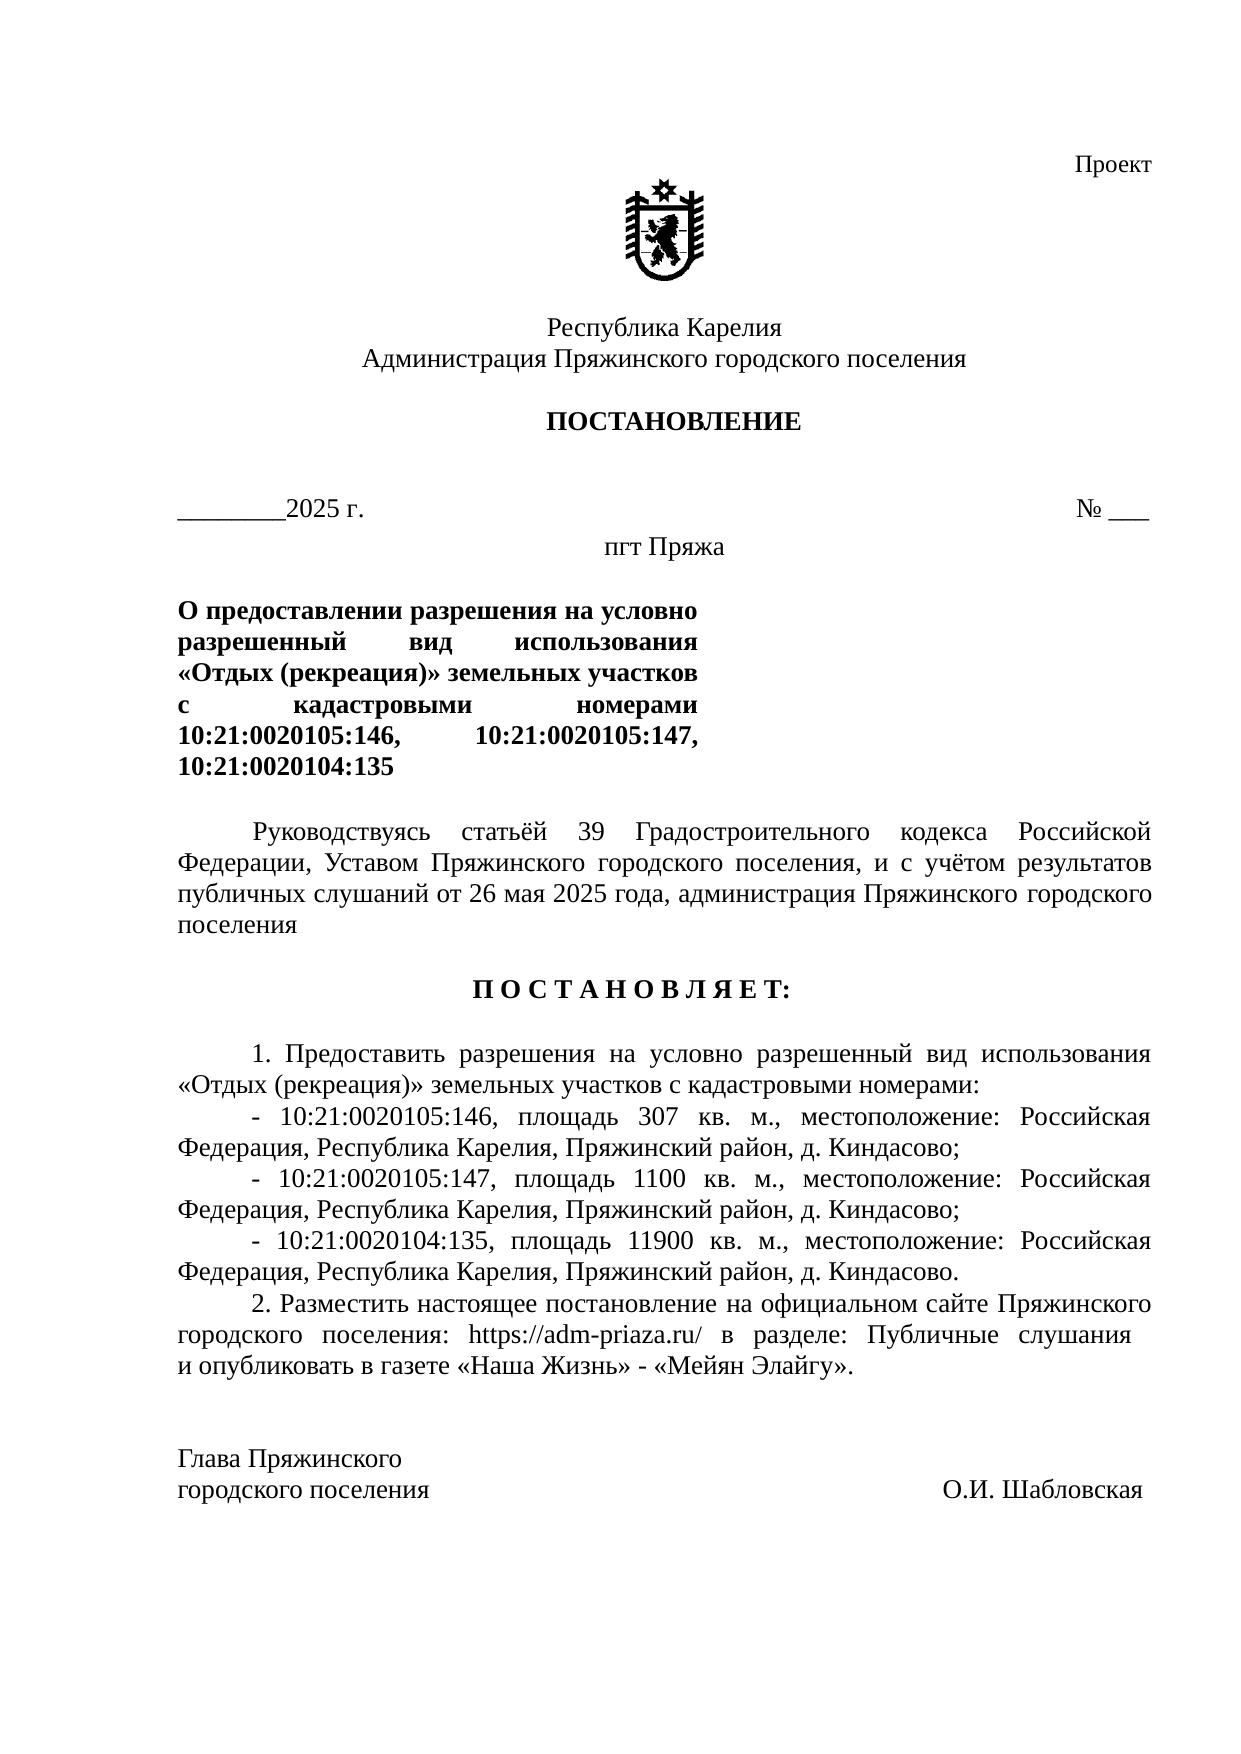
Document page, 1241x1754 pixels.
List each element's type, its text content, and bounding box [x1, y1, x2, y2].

text - 10:21:0020105:147, площадь 1100 кв. м., местоположение: Российская Федерация, Республика Карелия, Пряжинский район, д. Киндасово; [177, 1162, 1152, 1224]
text Руководствуясь статьёй 39 Градостроительного кодекса Российской Федерации, Уставом Пряжинского городского поселения, и с учётом результатов публичных слушаний от 26 мая 2025 года, администрация Пряжинского городского поселения [177, 815, 1152, 939]
text ПОСТАНОВЛЕНИЕ [472, 405, 1152, 436]
text 1. Предоставить разрешения на условно разрешенный вид использования «Отдых (рекреация)» земельных участков с кадастровыми номерами: [177, 1037, 1152, 1100]
text ________2025 г. № ___ [177, 492, 1152, 523]
text Республика Карелия [177, 311, 1152, 343]
text - 10:21:0020104:135, площадь 11900 кв. м., местоположение: Российская Федерация, Республика Карелия, Пряжинский район, д. Киндасово. [177, 1224, 1152, 1287]
text городского поселения О.И. Шабловская [177, 1473, 1152, 1505]
text Проект [177, 149, 1152, 178]
text Администрация Пряжинского городского поселения [177, 343, 1152, 374]
picture [624, 178, 705, 283]
table_header О предоставлении разрешения на условно разрешенный вид использования «Отдых (рекреация)» земельных участков с кадастровыми номерами 10:21:0020105:146, 10:21:0020105:147, 10:21:0020104:135 [166, 594, 709, 781]
text пгт Пряжа [177, 529, 1152, 561]
text - 10:21:0020105:146, площадь 307 кв. м., местоположение: Российская Федерация, Республика Карелия, Пряжинский район, д. Киндасово; [177, 1100, 1152, 1162]
text Глава Пряжинского [177, 1442, 1152, 1473]
text П О С Т А Н О В Л Я Е Т: [471, 973, 1152, 1004]
text 2. Разместить настоящее постановление на официальном сайте Пряжинского городского поселения: https://adm-priaza.ru/ в разделе: Публичные слушания и опубликовать в газете «Наша Жизнь» - «Мейян Элайгу». [177, 1287, 1152, 1380]
